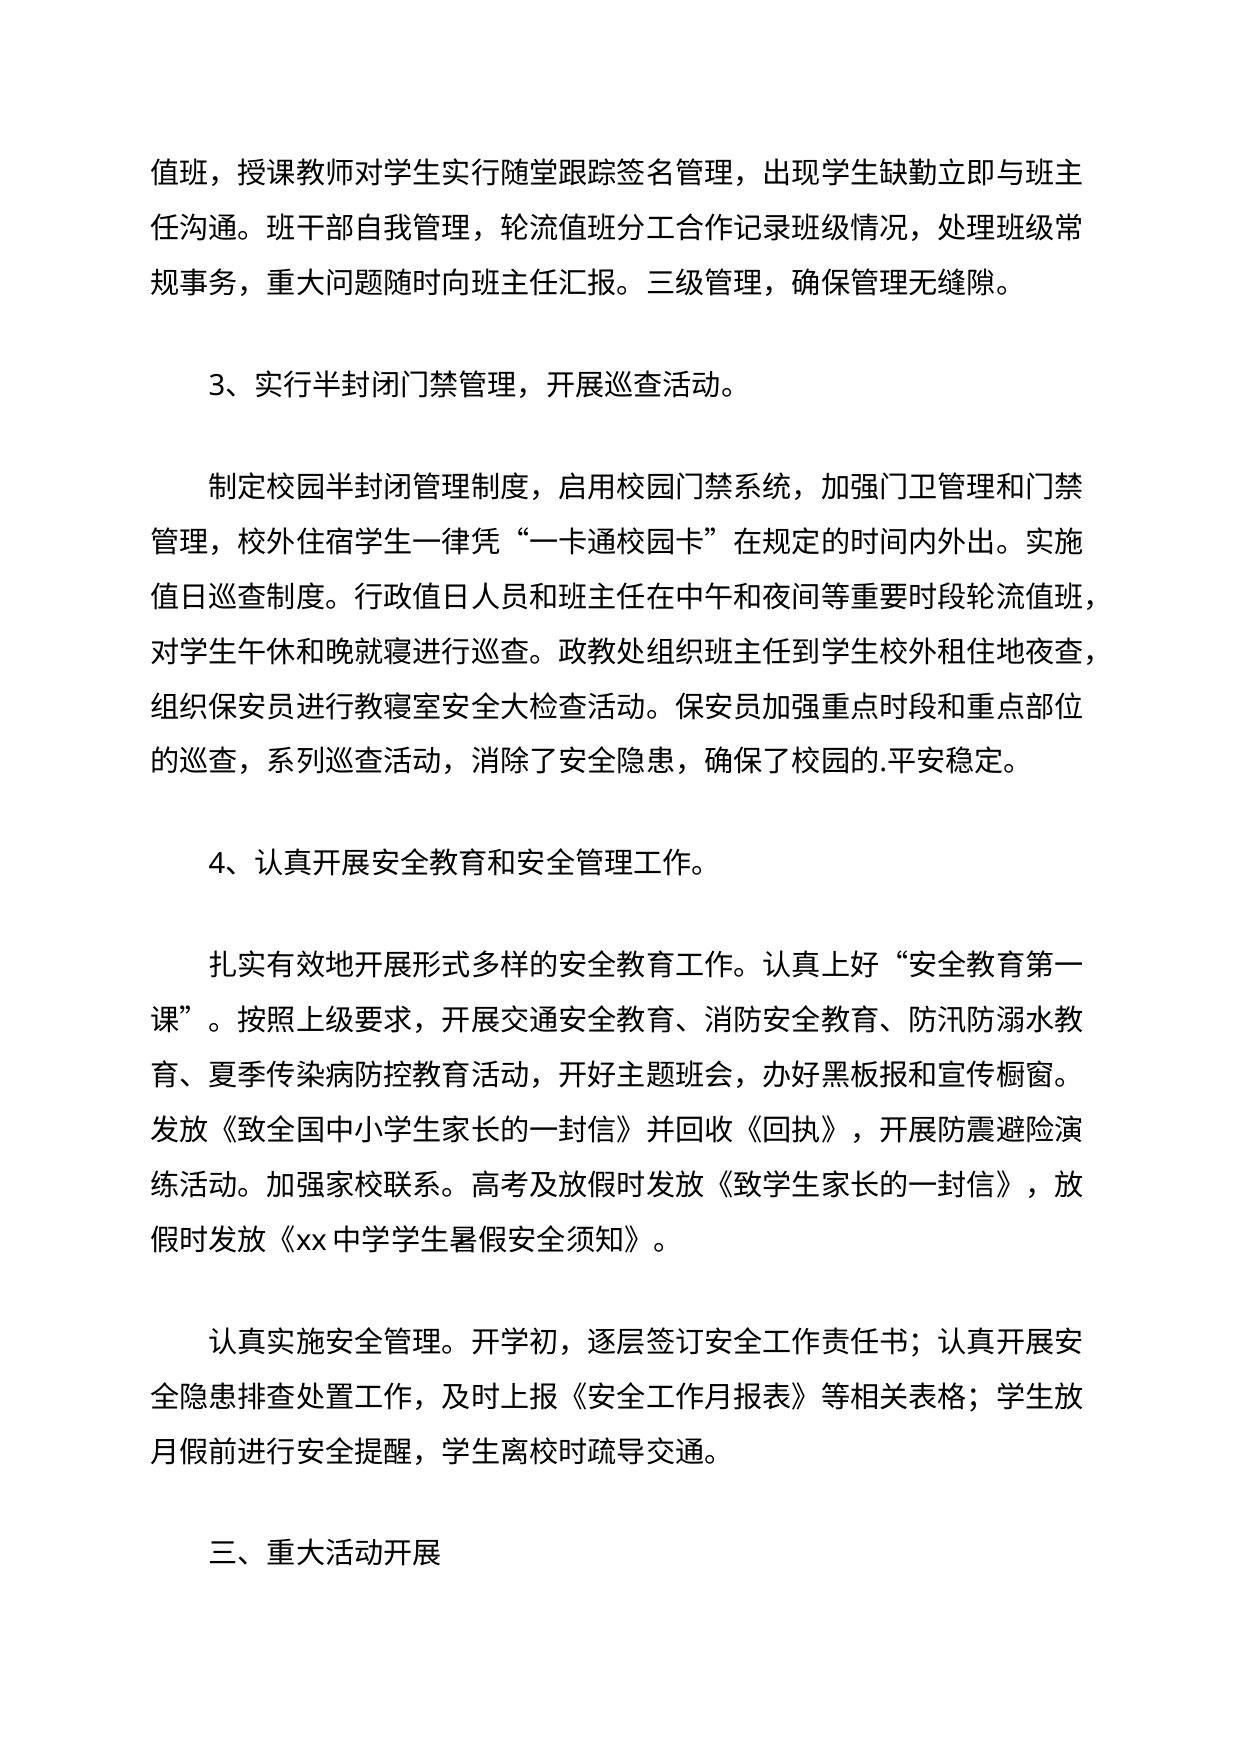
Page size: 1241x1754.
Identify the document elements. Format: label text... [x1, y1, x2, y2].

text 制定校园半封闭管理制度，启用校园门禁系统，加强门卫管理和门禁管理，校外住宿学生一律凭“一卡通校园卡”在规定的时间内外出。实施值日巡查制度。行政值日人员和班主任在中午和夜间等重要时段轮流值班，对学生午休和晚就寝进行巡查。政教处组织班主任到学生校外租住地夜查，组织保安员进行教寝室安全大检查活动。保安员加强重点时段和重点部位的巡查，系列巡查活动，消除了安全隐患，确保了校园的.平安稳定。 [150, 463, 1090, 780]
text 认真实施安全管理。开学初，逐层签订安全工作责任书；认真开展安全隐患排查处置工作，及时上报《安全工作月报表》等相关表格；学生放月假前进行安全提醒，学生离校时疏导交通。 [150, 1318, 1090, 1471]
text 3、实行半封闭门禁管理，开展巡查活动。 [150, 362, 1090, 404]
text 三、重大活动开展 [150, 1530, 1090, 1572]
text 扎实有效地开展形式多样的安全教育工作。认真上好“安全教育第一课”。按照上级要求，开展交通安全教育、消防安全教育、防汛防溺水教育、夏季传染病防控教育活动，开好主题班会，办好黑板报和宣传橱窗。发放《致全国中小学生家长的一封信》并回收《回执》，开展防震避险演练活动。加强家校联系。高考及放假时发放《致学生家长的一封信》，放假时发放《xx中学学生暑假安全须知》。 [150, 942, 1090, 1259]
text 4、认真开展安全教育和安全管理工作。 [150, 840, 1090, 882]
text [150, 150, 1090, 302]
